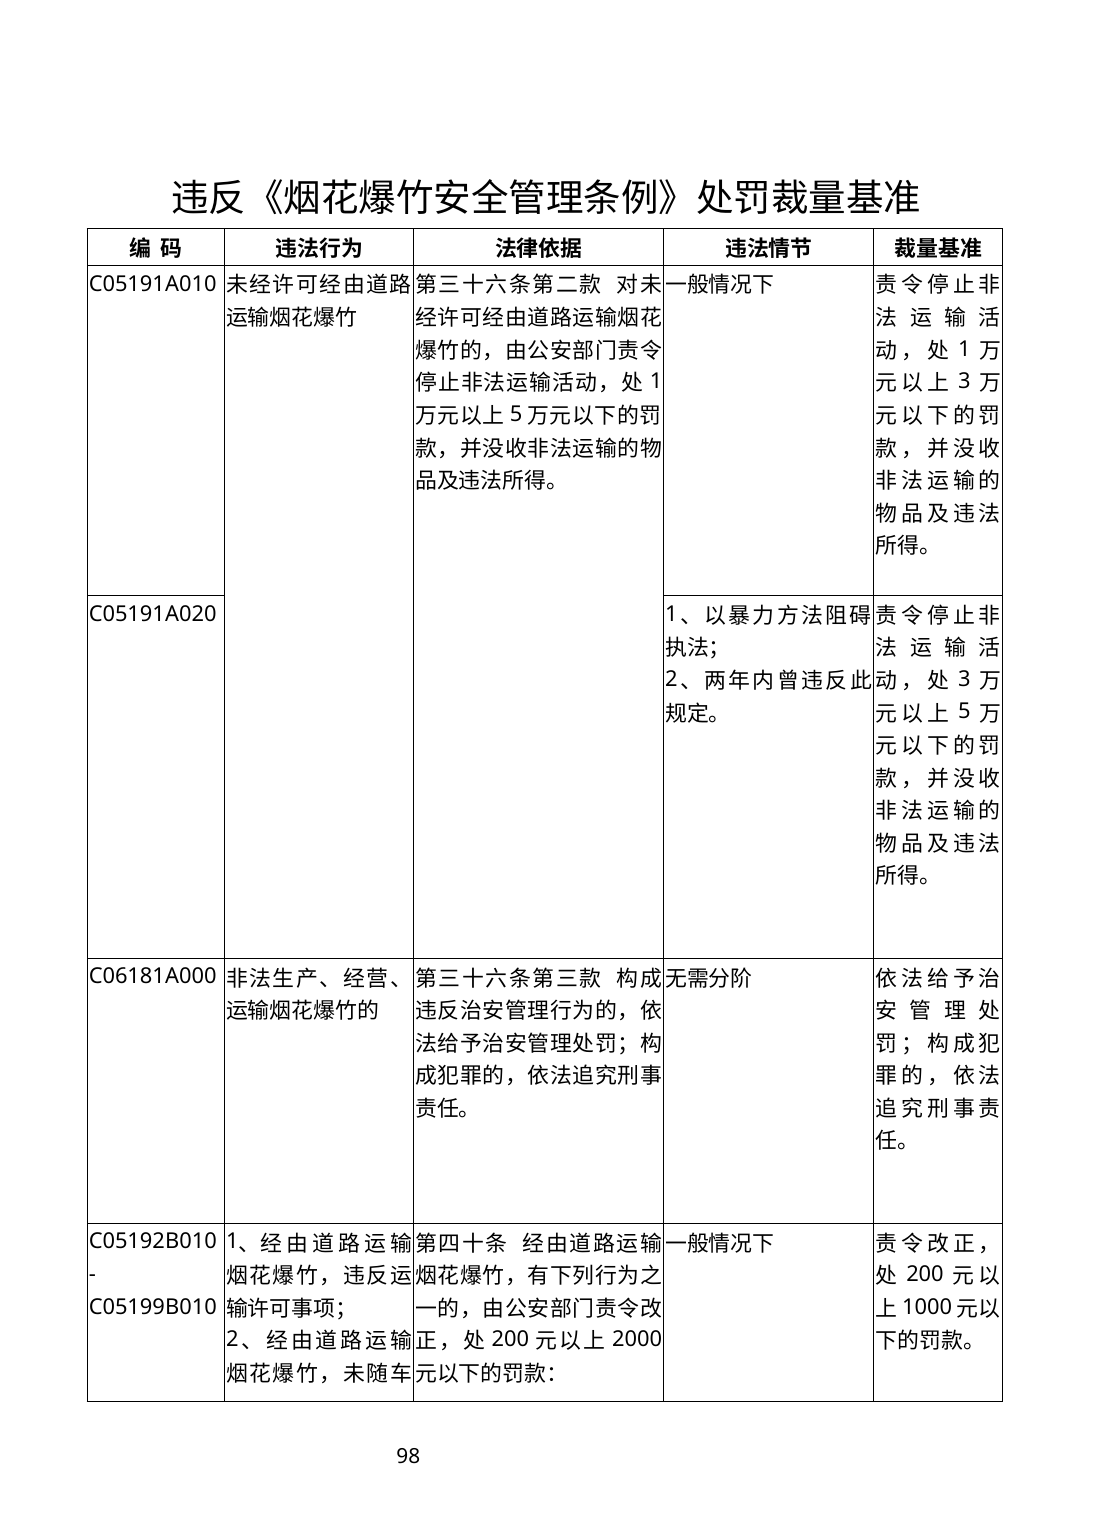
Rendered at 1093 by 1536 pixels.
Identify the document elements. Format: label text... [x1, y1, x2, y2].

table_cell 第三十六条第三款 构成违反治安管理行为的，依法给予治安管理处罚；构成犯罪的，依法追究刑事责任。 [414, 959, 663, 1223]
table_cell C05191A020 [88, 596, 224, 958]
table_header 违法行为 [225, 229, 413, 265]
table_cell C05191A010 [88, 266, 224, 595]
table_cell 无需分阶 [664, 959, 873, 1223]
table_header 裁量基准 [874, 229, 1002, 265]
table_header 编 码 [88, 229, 224, 265]
table_cell 责令停止非法运输活动，处3万元以上5万元以下的罚款，并没收非法运输的物品及违法所得。 [874, 596, 1002, 958]
table_cell 责令改正，处200元以上1000元以下的罚款。 [874, 1224, 1002, 1401]
table_cell 一般情况下 [664, 1224, 873, 1401]
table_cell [225, 1224, 413, 1401]
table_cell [414, 1224, 663, 1401]
table_cell 第三十六条第二款 对未经许可经由道路运输烟花爆竹的，由公安部门责令停止非法运输活动，处1万元以上5万元以下的罚款，并没收非法运输的物品及违法所得。 [414, 266, 663, 958]
table_cell 依法给予治安管理处罚；构成犯罪的，依法追究刑事责任。 [874, 959, 1002, 1223]
table_header 法律依据 [414, 229, 663, 265]
text 违反《烟花爆竹安全管理条例》处罚裁量基准 [88, 163, 1004, 228]
table_cell C06181A000 [88, 959, 224, 1223]
table_cell 责令停止非法运输活动，处1万元以上3万元以下的罚款，并没收非法运输的物品及违法所得。 [874, 266, 1002, 595]
table_cell 一般情况下 [664, 266, 873, 595]
table_cell 1、以暴力方法阻碍执法； 2、两年内曾违反此规定。 [664, 596, 873, 958]
table_cell 非法生产、经营、运输烟花爆竹的 [225, 959, 413, 1223]
table_cell C05192B010- C05199B010 [88, 1224, 224, 1401]
table_header 违法情节 [664, 229, 873, 265]
table_cell 未经许可经由道路运输烟花爆竹 [225, 266, 413, 958]
